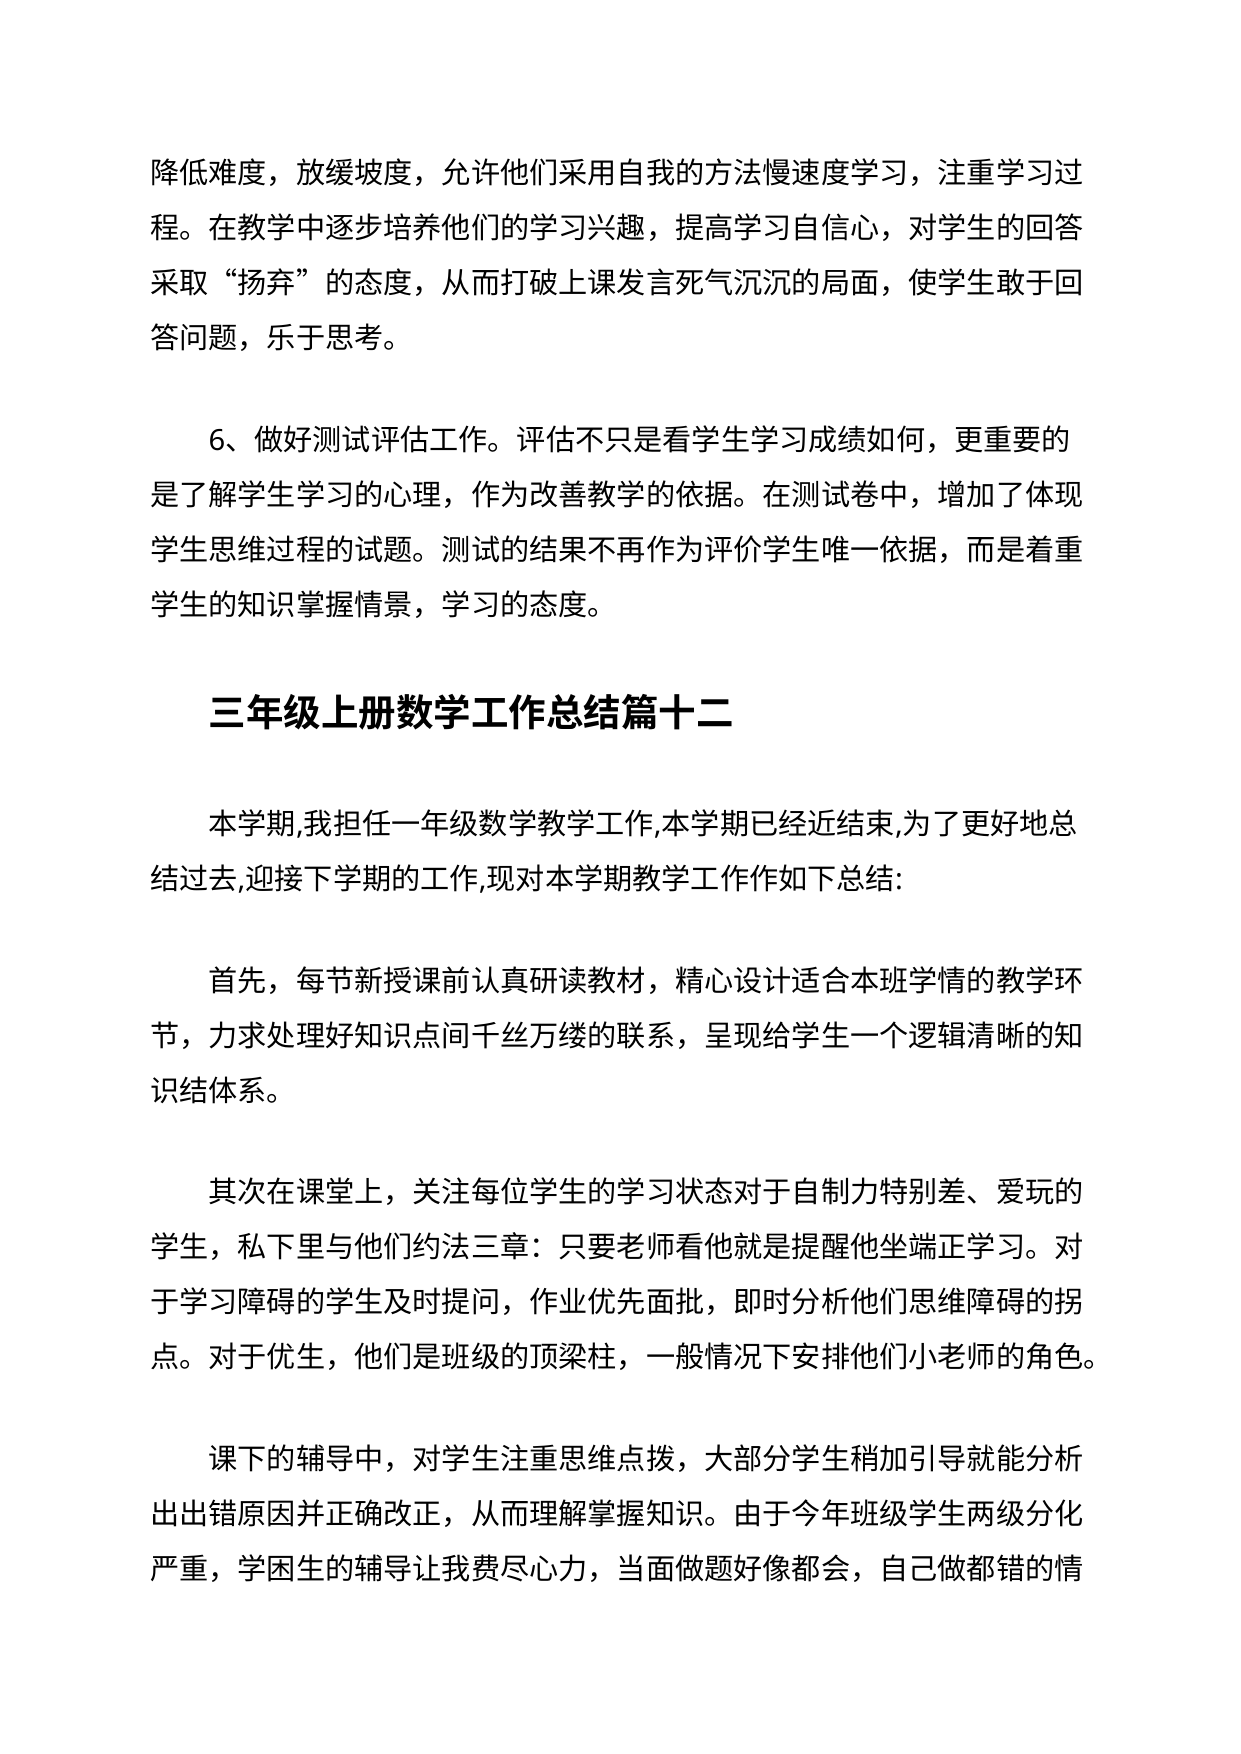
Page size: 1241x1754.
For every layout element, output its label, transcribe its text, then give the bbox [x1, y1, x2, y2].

text 三年级上册数学工作总结篇十二 [150, 683, 1090, 737]
text 6、做好测试评估工作。评估不只是看学生学习成绩如何，更重要的是了解学生学习的心理，作为改善教学的依据。在测试卷中，增加了体现学生思维过程的试题。测试的结果不再作为评价学生唯一依据，而是着重学生的知识掌握情景，学习的态度。 [150, 416, 1090, 623]
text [150, 150, 1090, 357]
text 首先，每节新授课前认真研读教材，精心设计适合本班学情的教学环节，力求处理好知识点间千丝万缕的联系，呈现给学生一个逻辑清晰的知识结体系。 [150, 957, 1090, 1109]
text 其次在课堂上，关注每位学生的学习状态对于自制力特别差、爱玩的学生，私下里与他们约法三章：只要老师看他就是提醒他坐端正学习。对于学习障碍的学生及时提问，作业优先面批，即时分析他们思维障碍的拐点。对于优生，他们是班级的顶梁柱，一般情况下安排他们小老师的角色。 [150, 1169, 1090, 1376]
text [150, 1435, 1090, 1587]
text 本学期,我担任一年级数学教学工作,本学期已经近结束,为了更好地总结过去,迎接下学期的工作,现对本学期教学工作作如下总结: [150, 800, 1090, 898]
